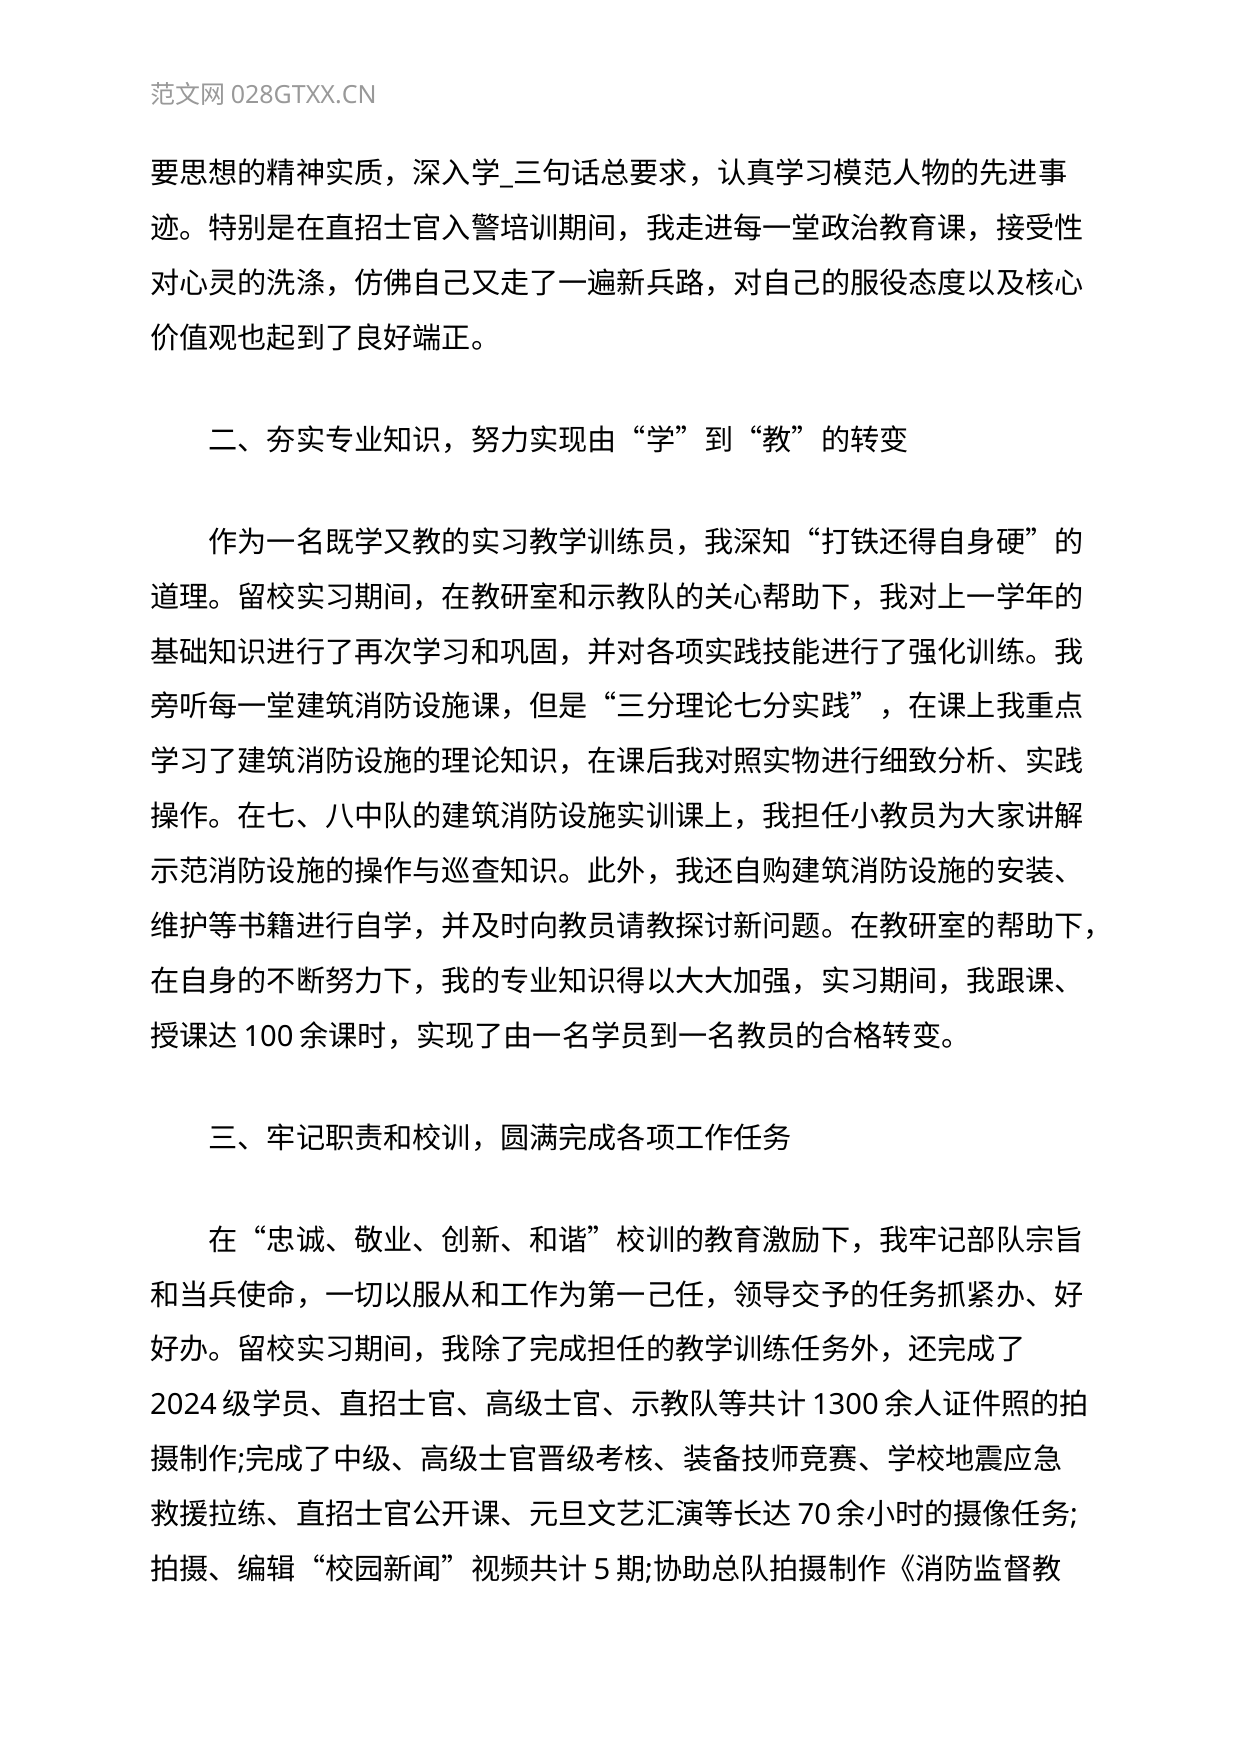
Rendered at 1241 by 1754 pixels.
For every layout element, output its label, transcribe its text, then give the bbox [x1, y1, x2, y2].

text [150, 150, 1090, 357]
text 作为一名既学又教的实习教学训练员，我深知“打铁还得自身硬”的道理。留校实习期间，在教研室和示教队的关心帮助下，我对上一学年的基础知识进行了再次学习和巩固，并对各项实践技能进行了强化训练。我旁听每一堂建筑消防设施课，但是“三分理论七分实践”，在课上我重点学习了建筑消防设施的理论知识，在课后我对照实物进行细致分析、实践操作。在七、八中队的建筑消防设施实训课上，我担任小教员为大家讲解示范消防设施的操作与巡查知识。此外，我还自购建筑消防设施的安装、维护等书籍进行自学，并及时向教员请教探讨新问题。在教研室的帮助下，在自身的不断努力下，我的专业知识得以大大加强，实习期间，我跟课、授课达100余课时，实现了由一名学员到一名教员的合格转变。 [150, 518, 1090, 1055]
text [150, 1216, 1090, 1588]
text 二、夯实专业知识，努力实现由“学”到“教”的转变 [150, 417, 1090, 459]
text 三、牢记职责和校训，圆满完成各项工作任务 [150, 1114, 1090, 1157]
